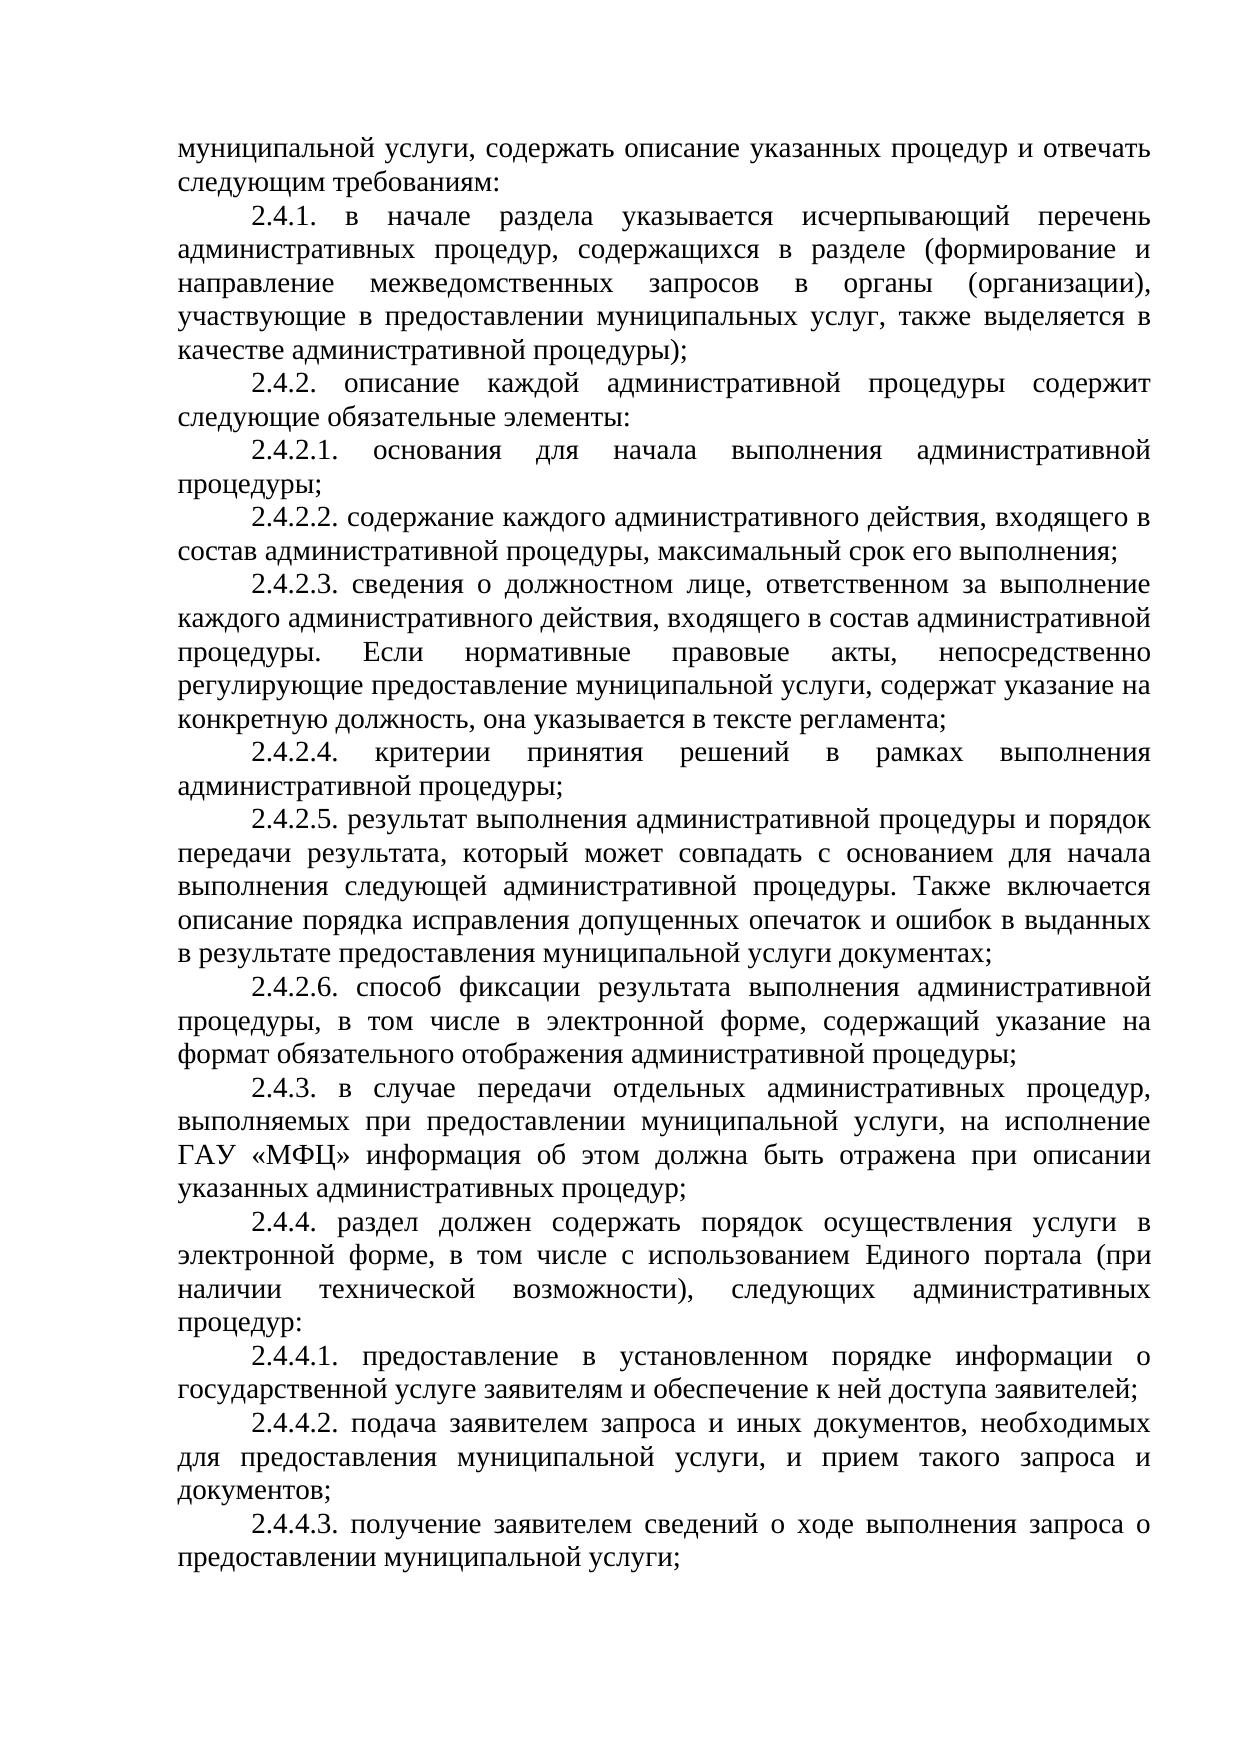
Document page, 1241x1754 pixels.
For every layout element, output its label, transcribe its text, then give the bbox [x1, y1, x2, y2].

text 2.4.4.2. подача заявителем запроса и иных документов, необходимых для предоставления муниципальной услуги, и прием такого запроса и документов; [177, 1405, 1152, 1506]
text 2.4.2. описание каждой административной процедуры содержит следующие обязательные элементы: [177, 365, 1152, 432]
text 2.4.2.3. сведения о должностном лице, ответственном за выполнение каждого административного действия, входящего в состав административной процедуры. Если нормативные правовые акты, непосредственно регулирующие предоставление муниципальной услуги, содержат указание на конкретную должность, она указывается в тексте регламента; [177, 567, 1152, 734]
text 2.4.2.6. способ фиксации результата выполнения административной процедуры, в том числе в электронной форме, содержащий указание на формат обязательного отображения административной процедуры; [177, 969, 1152, 1070]
text 2.4.2.5. результат выполнения административной процедуры и порядок передачи результата, который может совпадать с основанием для начала выполнения следующей административной процедуры. Также включается описание порядка исправления допущенных опечаток и ошибок в выданных в результате предоставления муниципальной услуги документах; [177, 801, 1152, 969]
text 2.4.3. в случае передачи отдельных административных процедур, выполняемых при предоставлении муниципальной услуги, на исполнение ГАУ «МФЦ» информация об этом должна быть отражена при описании указанных административных процедур; [177, 1070, 1152, 1204]
text 2.4.4.1. предоставление в установленном порядке информации о государственной услуге заявителям и обеспечение к ней доступа заявителей; [177, 1338, 1152, 1405]
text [177, 131, 1152, 198]
text 2.4.2.4. критерии принятия решений в рамках выполнения административной процедуры; [177, 734, 1152, 801]
text 2.4.2.2. содержание каждого административного действия, входящего в состав административной процедуры, максимальный срок его выполнения; [177, 499, 1152, 567]
text 2.4.4. раздел должен содержать порядок осуществления услуги в электронной форме, в том числе с использованием Единого портала (при наличии технической возможности), следующих административных процедур: [177, 1204, 1152, 1338]
text 2.4.2.1. основания для начала выполнения административной процедуры; [177, 432, 1152, 499]
text 2.4.1. в начале раздела указывается исчерпывающий перечень административных процедур, содержащихся в разделе (формирование и направление межведомственных запросов в органы (организации), участвующие в предоставлении муниципальных услуг, также выделяется в качестве административной процедуры); [177, 198, 1152, 365]
text 2.4.4.3. получение заявителем сведений о ходе выполнения запроса о предоставлении муниципальной услуги; [177, 1506, 1152, 1573]
